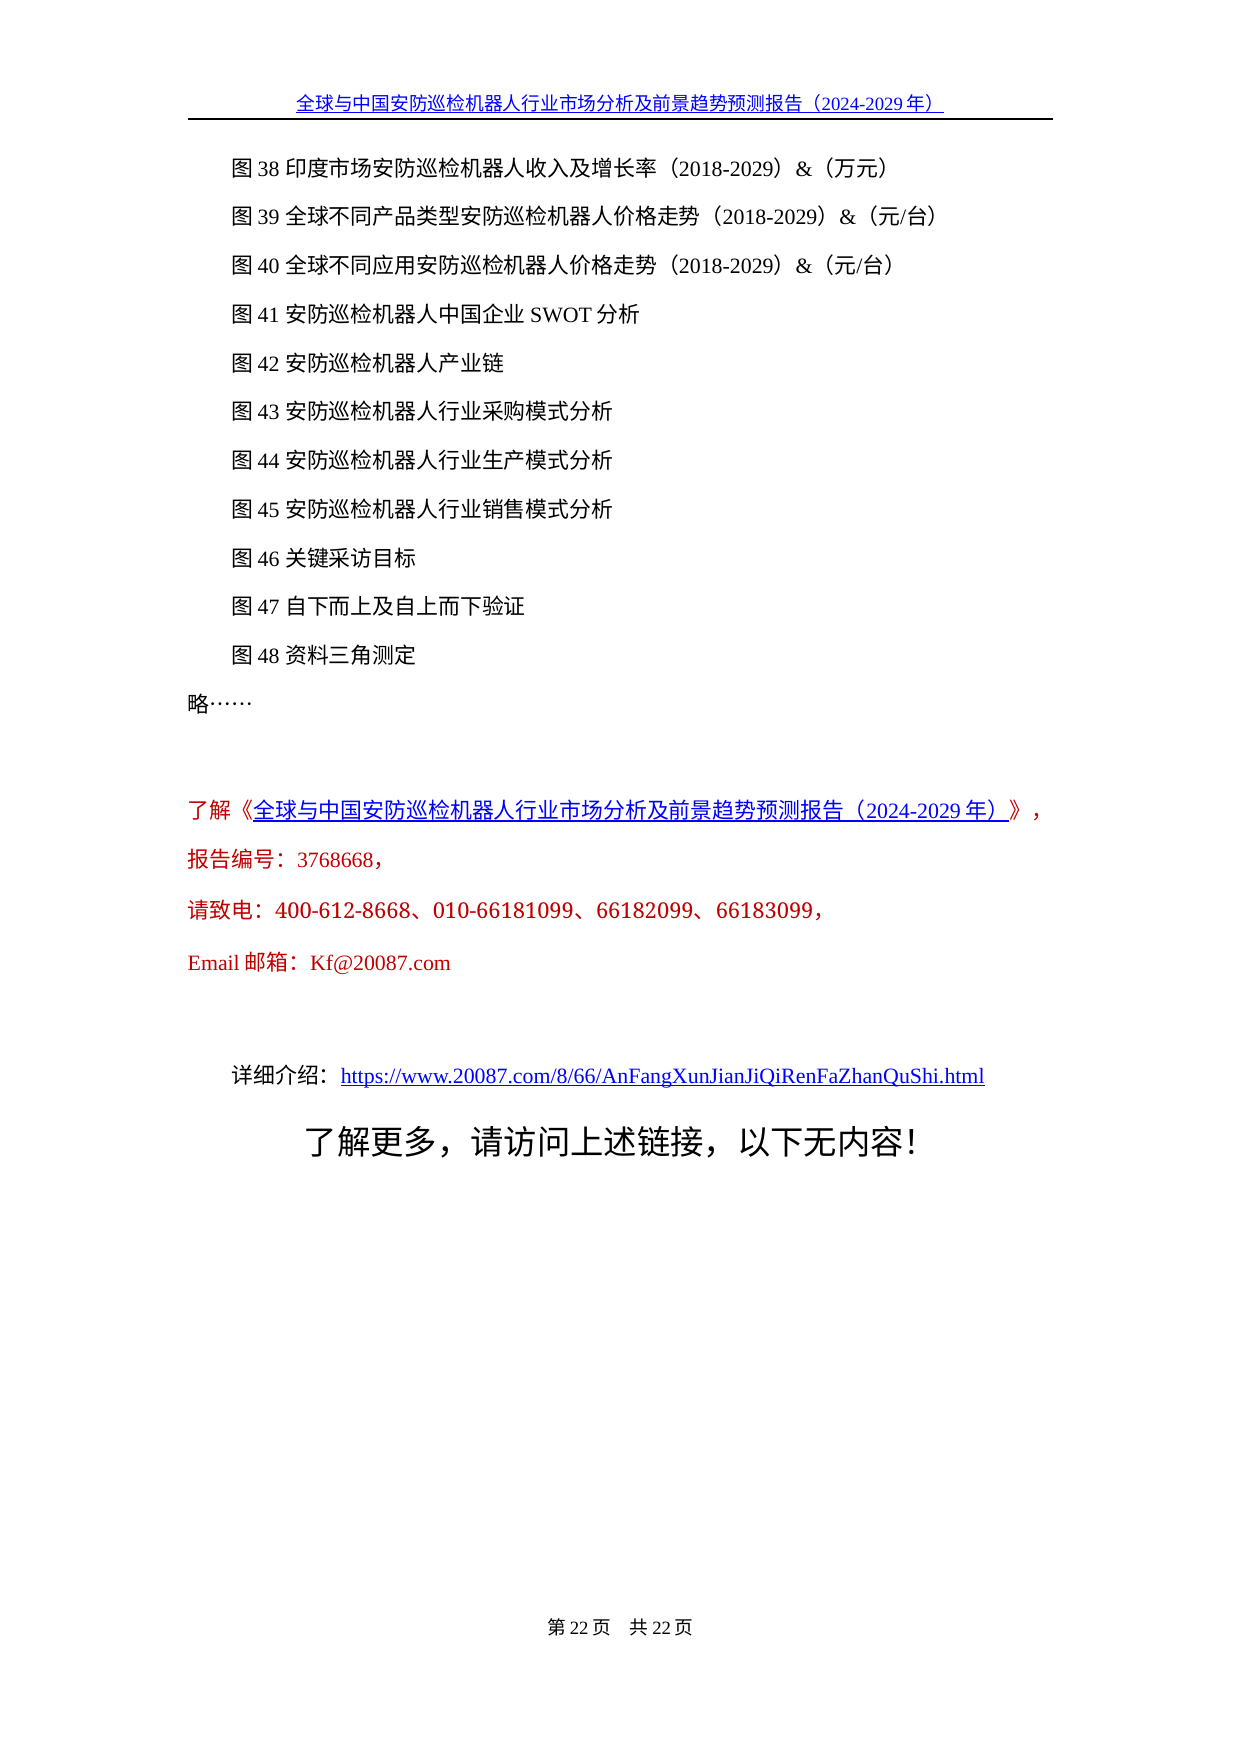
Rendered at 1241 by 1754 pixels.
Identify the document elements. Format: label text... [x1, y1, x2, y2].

text 详细介绍：https://www.20087.com/8/66/AnFangXunJianJiQiRenFaZhanQuShi.html [187, 1058, 1053, 1090]
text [187, 150, 1053, 719]
title 了解更多，请访问上述链接，以下无内容！ [187, 1108, 1053, 1173]
text 请致电：400-612-8668、010-66181099、66182099、66183099， [187, 893, 1053, 926]
text 了解《全球与中国安防巡检机器人行业市场分析及前景趋势预测报告（2024-2029年）》，报告编号：3768668， [187, 793, 1053, 874]
text Email邮箱：Kf@20087.com [187, 945, 1053, 977]
